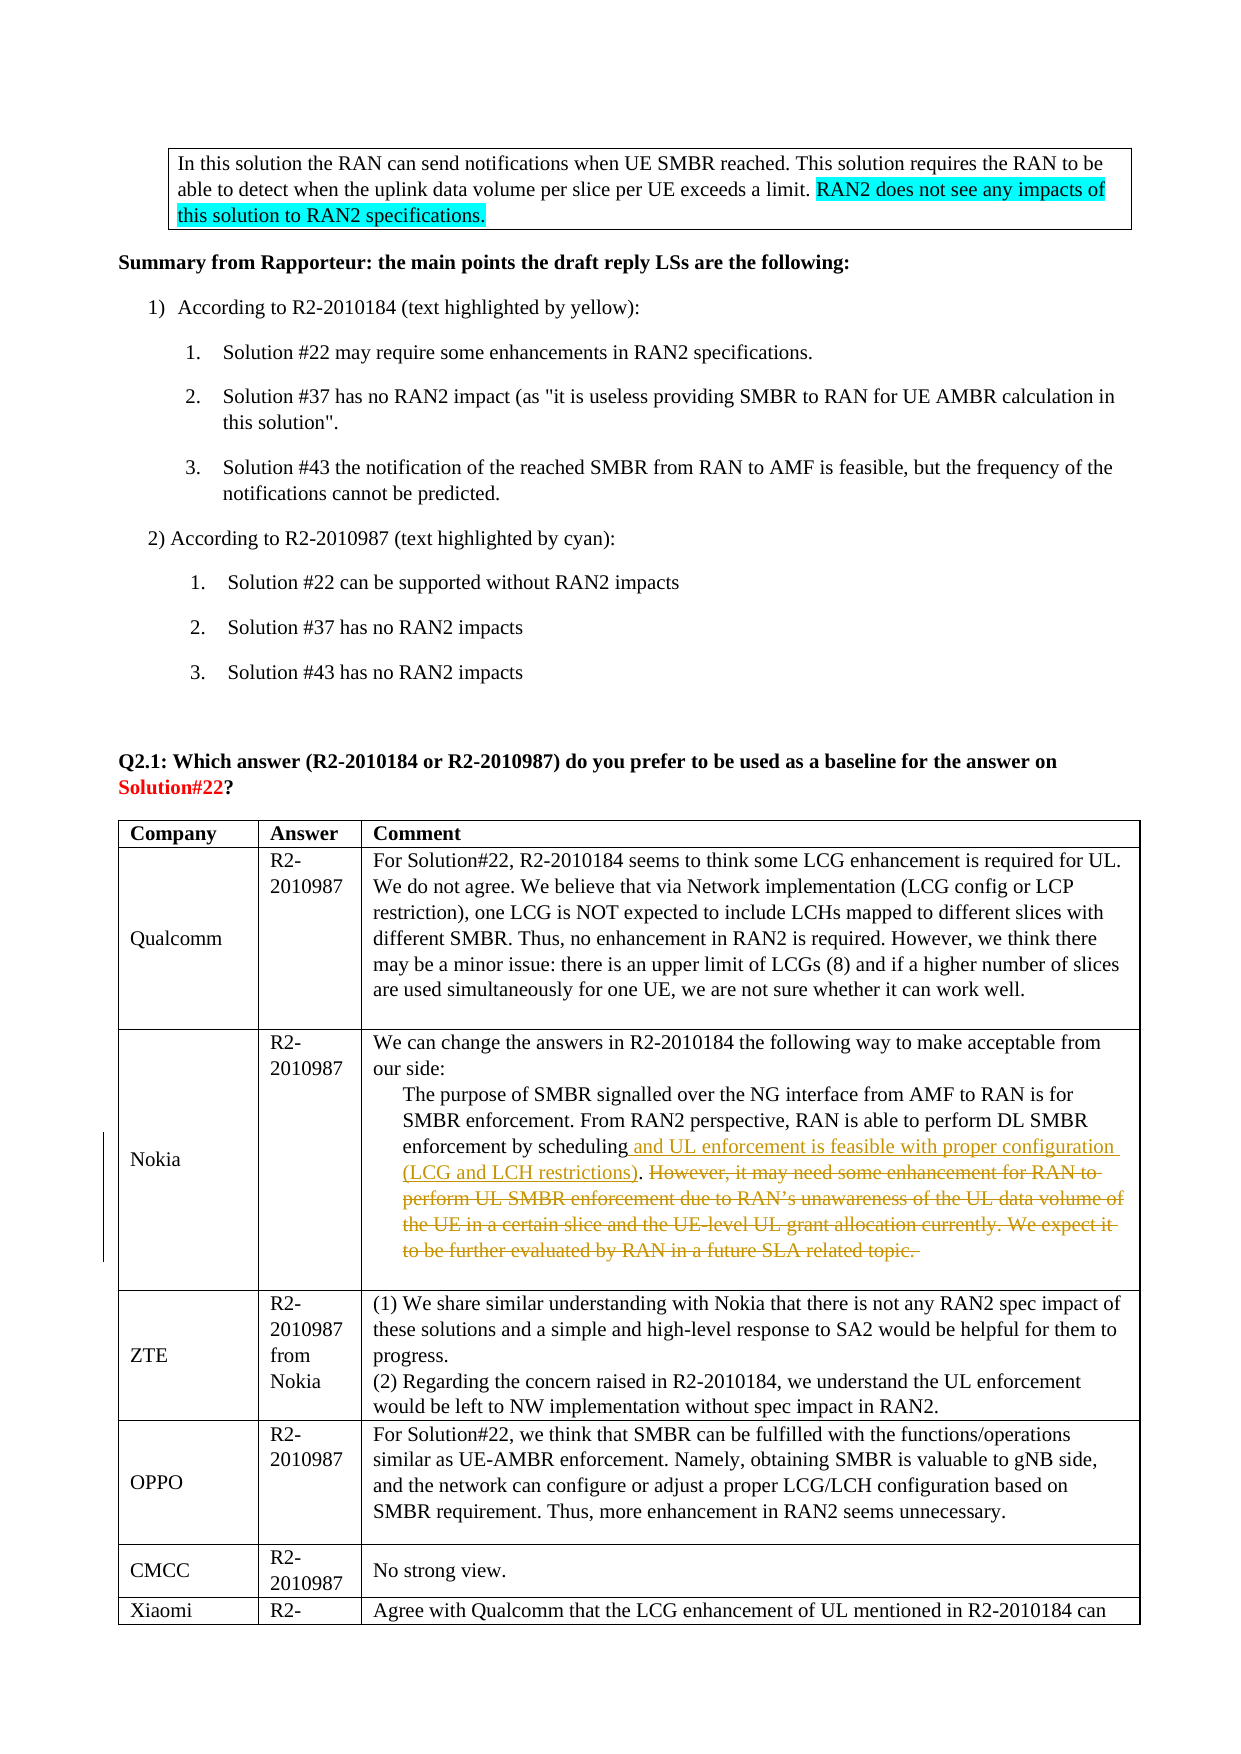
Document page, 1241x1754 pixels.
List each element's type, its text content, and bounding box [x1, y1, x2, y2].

list Solution #22 may require some enhancements in RAN2 specifications. [185, 340, 1122, 364]
table_cell R2-2010987 [259, 1545, 361, 1597]
table_cell For Solution#22, R2-2010184 seems to think some LCG enhancement is required for UL. We do not agree. We believe that via Network implementation (LCG config or LCP restriction), one LCG is NOT expected to include LCHs mapped to different slices with different SMBR. Thus, no enhancement in RAN2 is required. However, we think there may be a minor issue: there is an upper limit of LCGs (8) and if a higher number of slices are used simultaneously for one UE, we are not sure whether it can work well. [362, 848, 1139, 1029]
table_cell R2-2010987 [259, 1421, 361, 1544]
text 1) According to R2-2010184 (text highlighted by yellow): [148, 295, 1122, 319]
table_cell R2-2010987 [259, 1030, 361, 1290]
text In this solution the RAN can send notifications when UE SMBR reached. This solution requires the RAN to be able to detect when the uplink data volume per slice per UE exceeds a limit. RAN2 does not see any impacts of this solution to RAN2 specifications. [169, 149, 1131, 229]
table_cell R2-2010987 from Nokia [259, 1291, 361, 1420]
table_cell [362, 1598, 1139, 1624]
table_header Comment [362, 821, 1139, 847]
table_cell OPPO [119, 1421, 258, 1544]
table_cell We share similar understanding with Nokia that there is not any RAN2 spec impact of these solutions and a simple and high-level response to SA2 would be helpful for them to progress. Regarding the concern raised in R2-2010184, we understand the UL enforcement would be left to NW implementation without spec impact in RAN2. [362, 1291, 1139, 1420]
list Solution #22 can be supported without RAN2 impacts [190, 570, 1122, 594]
table_header Company [119, 821, 258, 847]
list Solution #43 the notification of the reached SMBR from RAN to AMF is feasible, but the frequency of the notifications cannot be predicted. [185, 455, 1122, 505]
text 2) According to R2-2010987 (text highlighted by cyan): [148, 526, 1122, 550]
table_cell CMCC [119, 1545, 258, 1597]
table_cell Xiaomi [119, 1598, 258, 1624]
table_cell No strong view. [362, 1545, 1139, 1597]
table_cell Qualcomm [119, 848, 258, 1029]
text Summary from Rapporteur: the main points the draft reply LSs are the following: [118, 250, 1122, 274]
text Q2.1: Which answer (R2-2010184 or R2-2010987) do you prefer to be used as a baseline for the answer on Solution#22? [118, 749, 1122, 799]
table_header Answer [259, 821, 361, 847]
table_cell For Solution#22, we think that SMBR can be fulfilled with the functions/operations similar as UE-AMBR enforcement. Namely, obtaining SMBR is valuable to gNB side, and the network can configure or adjust a proper LCG/LCH configuration based on SMBR requirement. Thus, more enhancement in RAN2 seems unnecessary. [362, 1421, 1139, 1544]
table_cell Nokia [119, 1030, 258, 1290]
table_cell R2-2010987 [259, 848, 361, 1029]
list Solution #37 has no RAN2 impacts [190, 615, 1122, 639]
table_cell R2-2010987 [259, 1598, 361, 1624]
list Solution #43 has no RAN2 impacts [190, 660, 1122, 684]
list Solution #37 has no RAN2 impact (as "it is useless providing SMBR to RAN for UE AMBR calculation in this solution". [185, 384, 1122, 434]
table_cell We can change the answers in R2-2010184 the following way to make acceptable from our side: The purpose of SMBR signalled over the NG interface from AMF to RAN is for SMBR enforcement. From RAN2 perspective, RAN is able to perform DL SMBR enforcement by scheduling. [362, 1030, 1139, 1290]
table_cell ZTE [119, 1291, 258, 1420]
